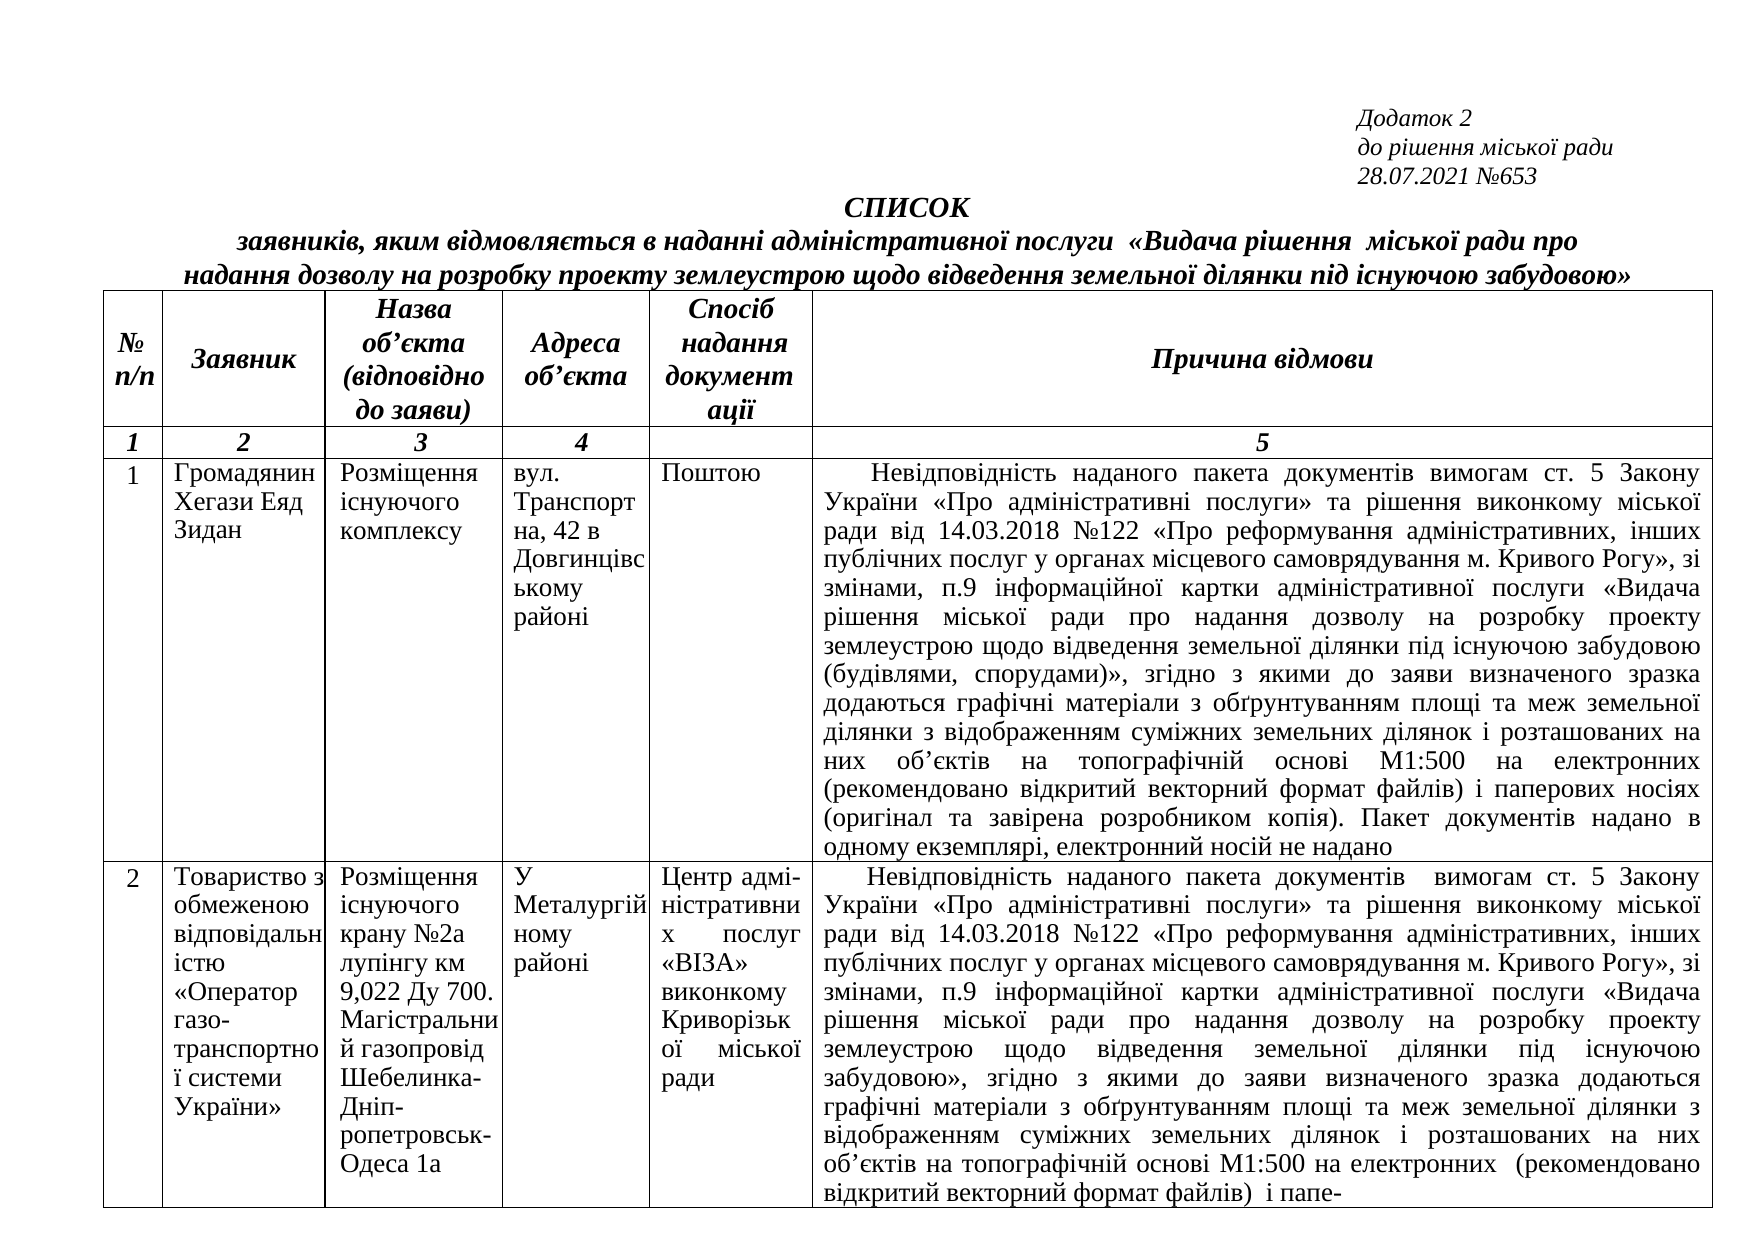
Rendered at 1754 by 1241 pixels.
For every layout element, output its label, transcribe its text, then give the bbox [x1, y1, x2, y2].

text Додаток 2 [177, 103, 1636, 132]
table_cell Невідповідність наданого пакета документів вимогам ст. 5 Закону України «Про адміністративні послуги» та рішення виконкому міської ради від 14.03.2018 №122 «Про реформування адміністративних, інших публічних послуг у органах місцевого самоврядування м. Кривого Рогу», зі змінами, п.9 інформаційної картки адміністративної послуги «Видача рішення міської ради про надання дозволу на розробку проекту землеустрою щодо відведення земельної ділянки під існуючою забудовою», згідно з якими до заяви визначеного зразка додаються графічні матеріали з обґрунтуванням площі та меж земельної ділянки з відображенням суміжних земельних ділянок і розташованих на них об’єктів на топографічній основі М1:500 на електронних (рекомендовано відкритий векторний формат файлів) і папе- [813, 862, 1712, 1207]
table_cell 2 [163, 427, 324, 458]
table_header Заявник [163, 291, 324, 426]
text 28.07.2021 №653 [916, 161, 1636, 190]
table_cell [650, 427, 812, 458]
table_cell 5 [813, 427, 1712, 458]
table_cell Товариство з обмеженою відповідальністю «Оператор газо-транспортної системи України» [163, 862, 324, 1207]
table_cell Громадянин Хегази Еяд Зидан [163, 459, 324, 861]
table_header Причина відмови [813, 291, 1712, 426]
table_header № п/п [104, 291, 162, 426]
table_cell Розміщення існуючого комплексу [326, 459, 502, 861]
text надання дозволу на розробку проекту землеустрою щодо відведення земельної ділянки під існуючою забудовою» [103, 257, 1713, 290]
table_cell 1 [104, 427, 162, 458]
table_header Адреса об’єкта [503, 291, 649, 426]
table_cell Поштою [650, 459, 812, 861]
table_cell 3 [326, 427, 502, 458]
text до рішення міської ради [916, 132, 1636, 161]
table_cell 1 [104, 459, 162, 861]
table_cell Центр адмі-ністративних послуг «ВІЗА» виконкому Криворізької міської ради [650, 862, 812, 1207]
table_header Спосіб надання документації [650, 291, 812, 426]
table_cell Розміщення існуючого крану №2а лупінгу км 9,022 Ду 700. Магістральний газопровід Шебелинка-Дніп-ропетровськ-Одеса 1а [326, 862, 502, 1207]
table_cell 2 [104, 862, 162, 1207]
text СПИСОК [177, 190, 1636, 223]
table_cell вул. Транспортна, 42 в Довгинцівському районі [503, 459, 649, 861]
table_cell Невідповідність наданого пакета документів вимогам ст. 5 Закону України «Про адміністративні послуги» та рішення виконкому міської ради від 14.03.2018 №122 «Про реформування адміністративних, інших публічних послуг у органах місцевого самоврядування м. Кривого Рогу», зі змінами, п.9 інформаційної картки адміністративної послуги «Видача рішення міської ради про надання дозволу на розробку проекту землеустрою щодо відведення земельної ділянки під існуючою забудовою (будівлями, спорудами)», згідно з якими до заяви визначеного зразка додаються графічні матеріали з обґрунтуванням площі та меж земельної ділянки з відображенням суміжних земельних ділянок і розташованих на них об’єктів на топографічній основі М1:500 на електронних (рекомендовано відкритий векторний формат файлів) і паперових носіях (оригінал та завірена розробником копія). Пакет документів надано в одному екземплярі, електронний носій не надано [813, 459, 1712, 861]
text заявників, яким відмовляється в наданні адміністративної послуги «Видача рішення міської ради про [103, 223, 1713, 257]
table_cell 4 [503, 427, 649, 458]
table_cell У Металургійному районі [503, 862, 649, 1207]
table_header Назва об’єкта (відповідно до заяви) [326, 291, 502, 426]
